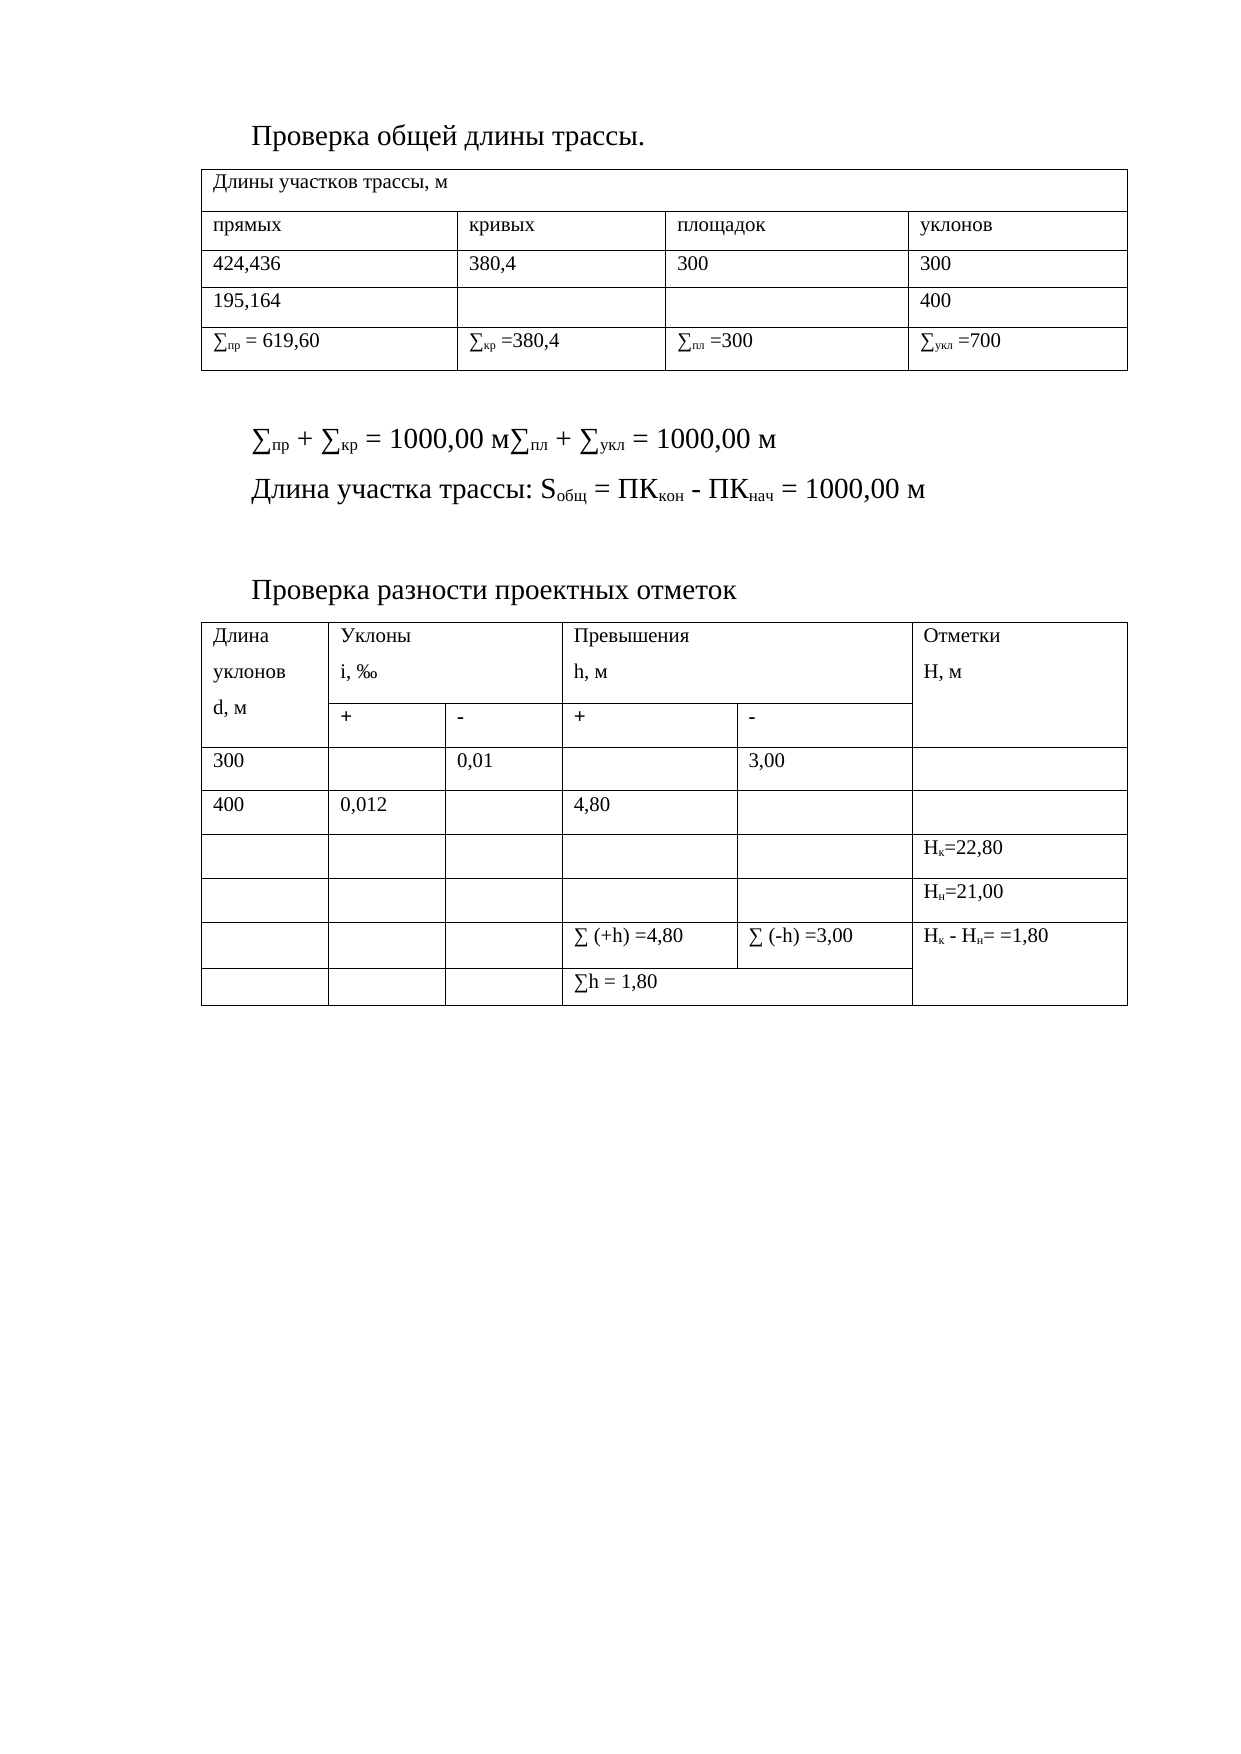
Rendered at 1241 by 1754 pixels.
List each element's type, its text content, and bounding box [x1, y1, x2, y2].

table_cell ∑h = 1,80 [563, 969, 912, 1005]
table_cell 3,00 [738, 748, 912, 790]
table_header Отметки Н, м [913, 623, 1127, 747]
table_cell [563, 879, 737, 922]
text Длина участка трассы: Sобщ = ПКкон - ПКнач = [177, 471, 1152, 505]
table_cell [458, 288, 665, 327]
table_cell [738, 835, 912, 878]
table_cell [329, 835, 445, 878]
table_cell ∑ (+h) =4,80 [563, 923, 737, 968]
table_cell [738, 879, 912, 922]
table_cell прямых [202, 212, 457, 249]
table_cell 380,4 [458, 251, 665, 287]
table_cell [202, 835, 328, 878]
table_cell + [563, 704, 737, 747]
table_cell 424,436 [202, 251, 457, 287]
table_cell ∑ (-h) =3,00 [738, 923, 912, 968]
table_cell 0,01 [446, 748, 562, 790]
table_cell 300 [666, 251, 908, 287]
table_cell 300 [202, 748, 328, 790]
table_cell - [446, 704, 562, 747]
text Проверка разности проектных отметок [177, 572, 1152, 605]
text ∑пр + ∑кр = 1000,00 м∑пл + ∑укл = [177, 421, 1152, 454]
table_cell 300 [909, 251, 1127, 287]
table_header Длины участков трассы, м [202, 170, 1127, 211]
table_cell [913, 791, 1127, 834]
table_cell ∑кр =380,4 [458, 328, 665, 369]
table_cell [202, 879, 328, 922]
table_header Превышения h, м [563, 623, 912, 703]
table_cell [202, 969, 328, 1005]
table_cell [446, 835, 562, 878]
table_cell - [738, 704, 912, 747]
table_cell [329, 879, 445, 922]
table_cell [329, 969, 445, 1005]
table_cell 400 [202, 791, 328, 834]
table_cell [446, 879, 562, 922]
table_cell [666, 288, 908, 327]
table_cell [329, 923, 445, 968]
table_cell ∑укл =700 [909, 328, 1127, 369]
table_header Длина уклонов d, м [202, 623, 328, 747]
table_cell площадок [666, 212, 908, 249]
table_cell ∑пр = 619,60 [202, 328, 457, 369]
table_cell [446, 791, 562, 834]
table_cell + [329, 704, 445, 747]
table_header Уклоны i, ‰ [329, 623, 562, 703]
table_cell Нк=22,80 [913, 835, 1127, 878]
table_cell [738, 791, 912, 834]
table_cell [202, 923, 328, 968]
table_cell кривых [458, 212, 665, 249]
table_cell 400 [909, 288, 1127, 327]
table_cell ∑пл =300 [666, 328, 908, 369]
table_cell [446, 969, 562, 1005]
table_cell [446, 923, 562, 968]
table_cell [913, 748, 1127, 790]
table_cell 4,80 [563, 791, 737, 834]
table_cell Нн=21,00 [913, 879, 1127, 922]
text Проверка общей длины трассы. [177, 118, 1152, 152]
table_cell 0,012 [329, 791, 445, 834]
table_cell Нк - Нн= =1,80 [913, 923, 1127, 1005]
table_cell 195,164 [202, 288, 457, 327]
table_cell [563, 748, 737, 790]
table_cell [563, 835, 737, 878]
table_cell [329, 748, 445, 790]
table_cell уклонов [909, 212, 1127, 249]
